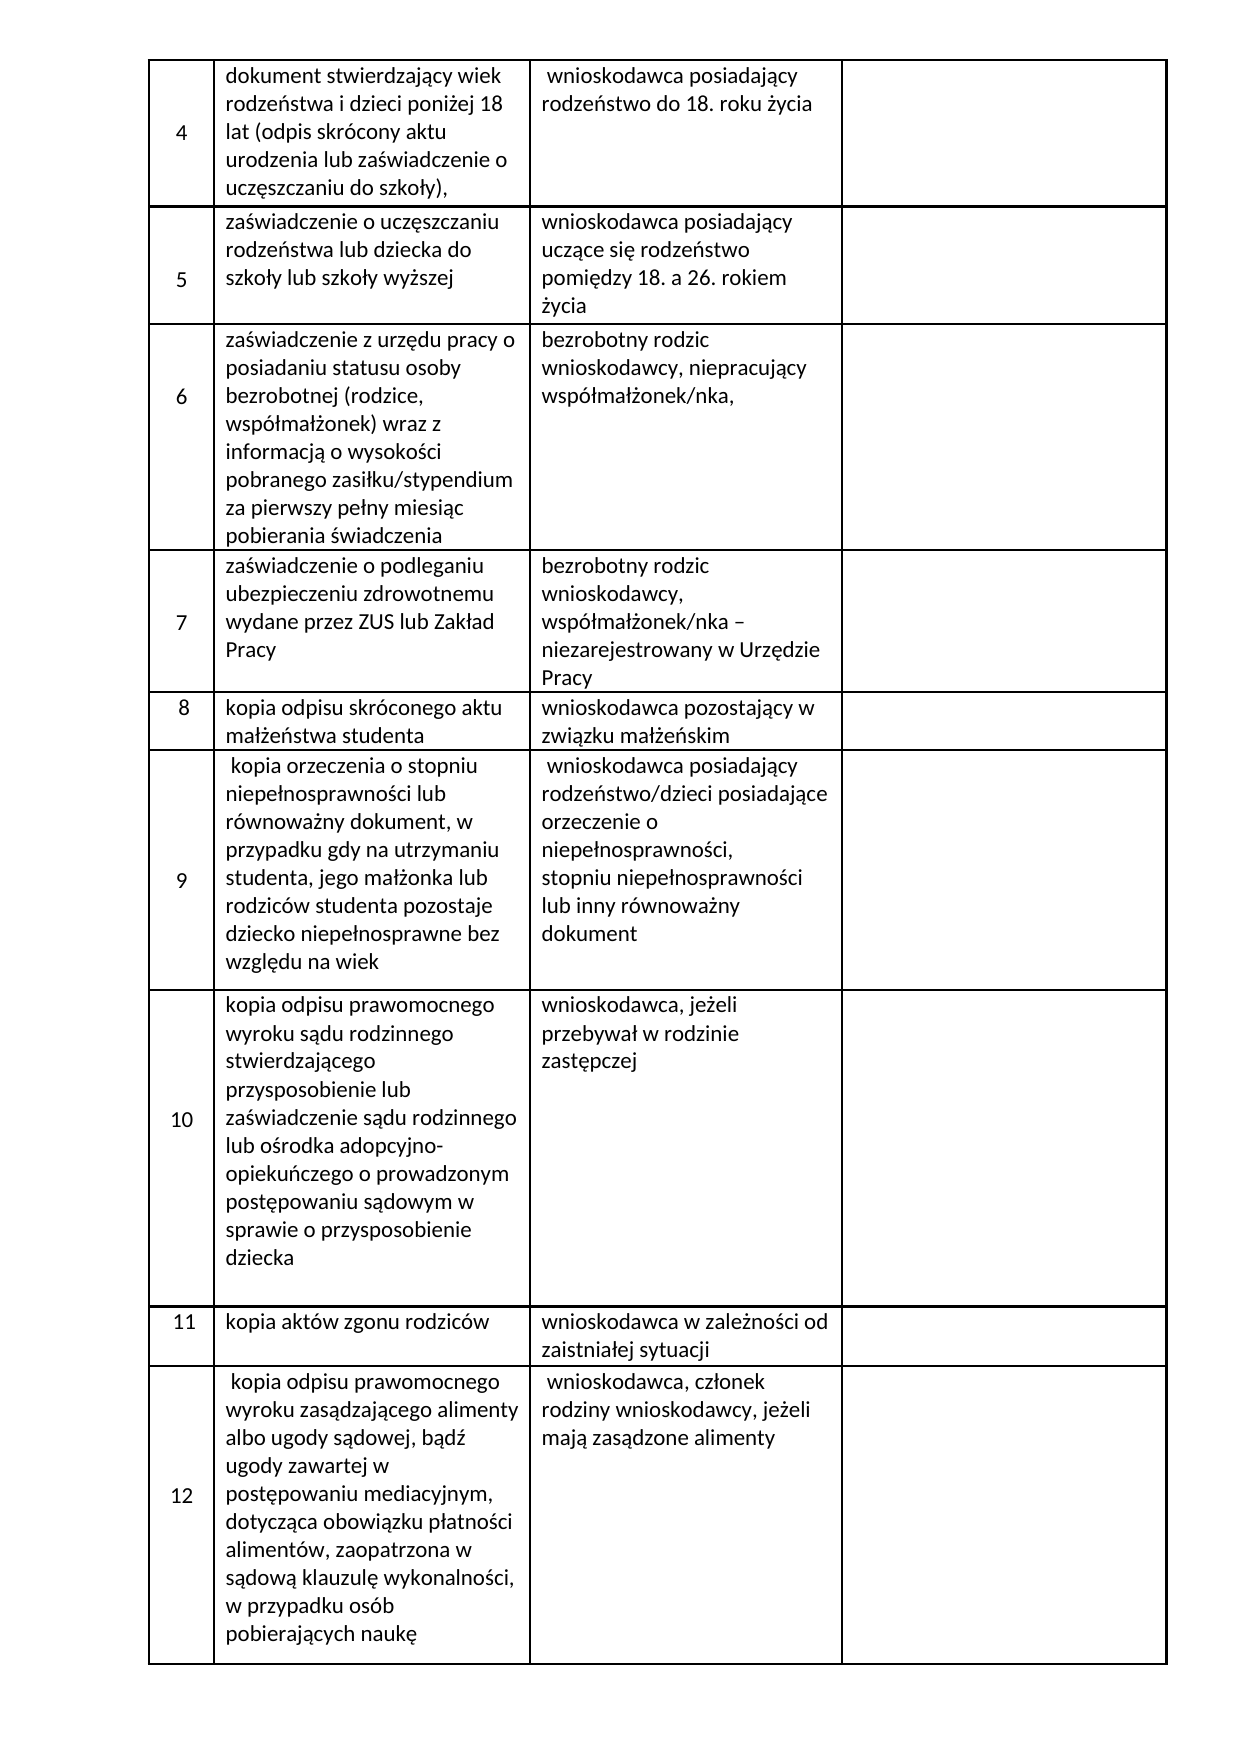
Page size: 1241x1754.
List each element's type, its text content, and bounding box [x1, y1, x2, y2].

table_cell kopia odpisu prawomocnego wyroku zasądzającego alimenty albo ugody sądowej, bądź ugody zawartej w postępowaniu mediacyjnym, dotycząca obowiązku płatności alimentów, zaopatrzona w sądową klauzulę wykonalności, w przypadku osób pobierających naukę [215, 1367, 529, 1663]
table_cell [843, 551, 1165, 691]
table_cell wnioskodawca, jeżeli przebywał w rodzinie zastępczej [531, 991, 841, 1305]
table_cell 7 [150, 551, 213, 691]
table_cell wnioskodawca pozostający w związku małżeńskim [531, 693, 841, 749]
table_cell wnioskodawca, członek rodziny wnioskodawcy, jeżeli mają zasądzone alimenty [531, 1367, 841, 1663]
table_cell wnioskodawca posiadający rodzeństwo do 18. roku życia [531, 61, 841, 205]
table_cell zaświadczenie z urzędu pracy o posiadaniu statusu osoby bezrobotnej (rodzice, współmałżonek) wraz z informacją o wysokości pobranego zasiłku/stypendium za pierwszy pełny miesiąc pobierania świadczenia [215, 325, 529, 549]
table_cell kopia odpisu skróconego aktu małżeństwa studenta [215, 693, 529, 749]
table_cell 12 [150, 1367, 213, 1663]
table_cell kopia aktów zgonu rodziców [215, 1308, 529, 1365]
table_cell [843, 208, 1165, 323]
table_cell [843, 991, 1165, 1305]
table_cell 6 [150, 325, 213, 549]
table_cell bezrobotny rodzic wnioskodawcy, niepracujący współmałżonek/nka, [531, 325, 841, 549]
table_cell 11 [150, 1308, 213, 1365]
table_cell [843, 693, 1165, 749]
table_cell [843, 1308, 1165, 1365]
table_cell [843, 61, 1165, 205]
table_cell zaświadczenie o podleganiu ubezpieczeniu zdrowotnemu wydane przez ZUS lub Zakład Pracy [215, 551, 529, 691]
table_cell [843, 751, 1165, 988]
table_cell kopia odpisu prawomocnego wyroku sądu rodzinnego stwierdzającego przysposobienie lub zaświadczenie sądu rodzinnego lub ośrodka adopcyjno-opiekuńczego o prowadzonym postępowaniu sądowym w sprawie o przysposobienie dziecka [215, 991, 529, 1305]
table_cell zaświadczenie o uczęszczaniu rodzeństwa lub dziecka do szkoły lub szkoły wyższej [215, 208, 529, 323]
table_cell 4 [150, 61, 213, 205]
table_cell 8 [150, 693, 213, 749]
table_cell 5 [150, 208, 213, 323]
table_cell [843, 325, 1165, 549]
table_cell 10 [150, 991, 213, 1305]
table_cell wnioskodawca posiadający rodzeństwo/dzieci posiadające orzeczenie o niepełnosprawności, stopniu niepełnosprawności lub inny równoważny dokument [531, 751, 841, 988]
table_cell wnioskodawca w zależności od zaistniałej sytuacji [531, 1308, 841, 1365]
table_cell [843, 1367, 1165, 1663]
table_cell kopia orzeczenia o stopniu niepełnosprawności lub równoważny dokument, w przypadku gdy na utrzymaniu studenta, jego małżonka lub rodziców studenta pozostaje dziecko niepełnosprawne bez względu na wiek [215, 751, 529, 988]
table_cell wnioskodawca posiadający uczące się rodzeństwo pomiędzy 18. a 26. rokiem życia [531, 208, 841, 323]
table_cell dokument stwierdzający wiek rodzeństwa i dzieci poniżej 18 lat (odpis skrócony aktu urodzenia lub zaświadczenie o uczęszczaniu do szkoły), [215, 61, 529, 205]
table_cell 9 [150, 751, 213, 988]
table_cell bezrobotny rodzic wnioskodawcy, współmałżonek/nka – niezarejestrowany w Urzędzie Pracy [531, 551, 841, 691]
